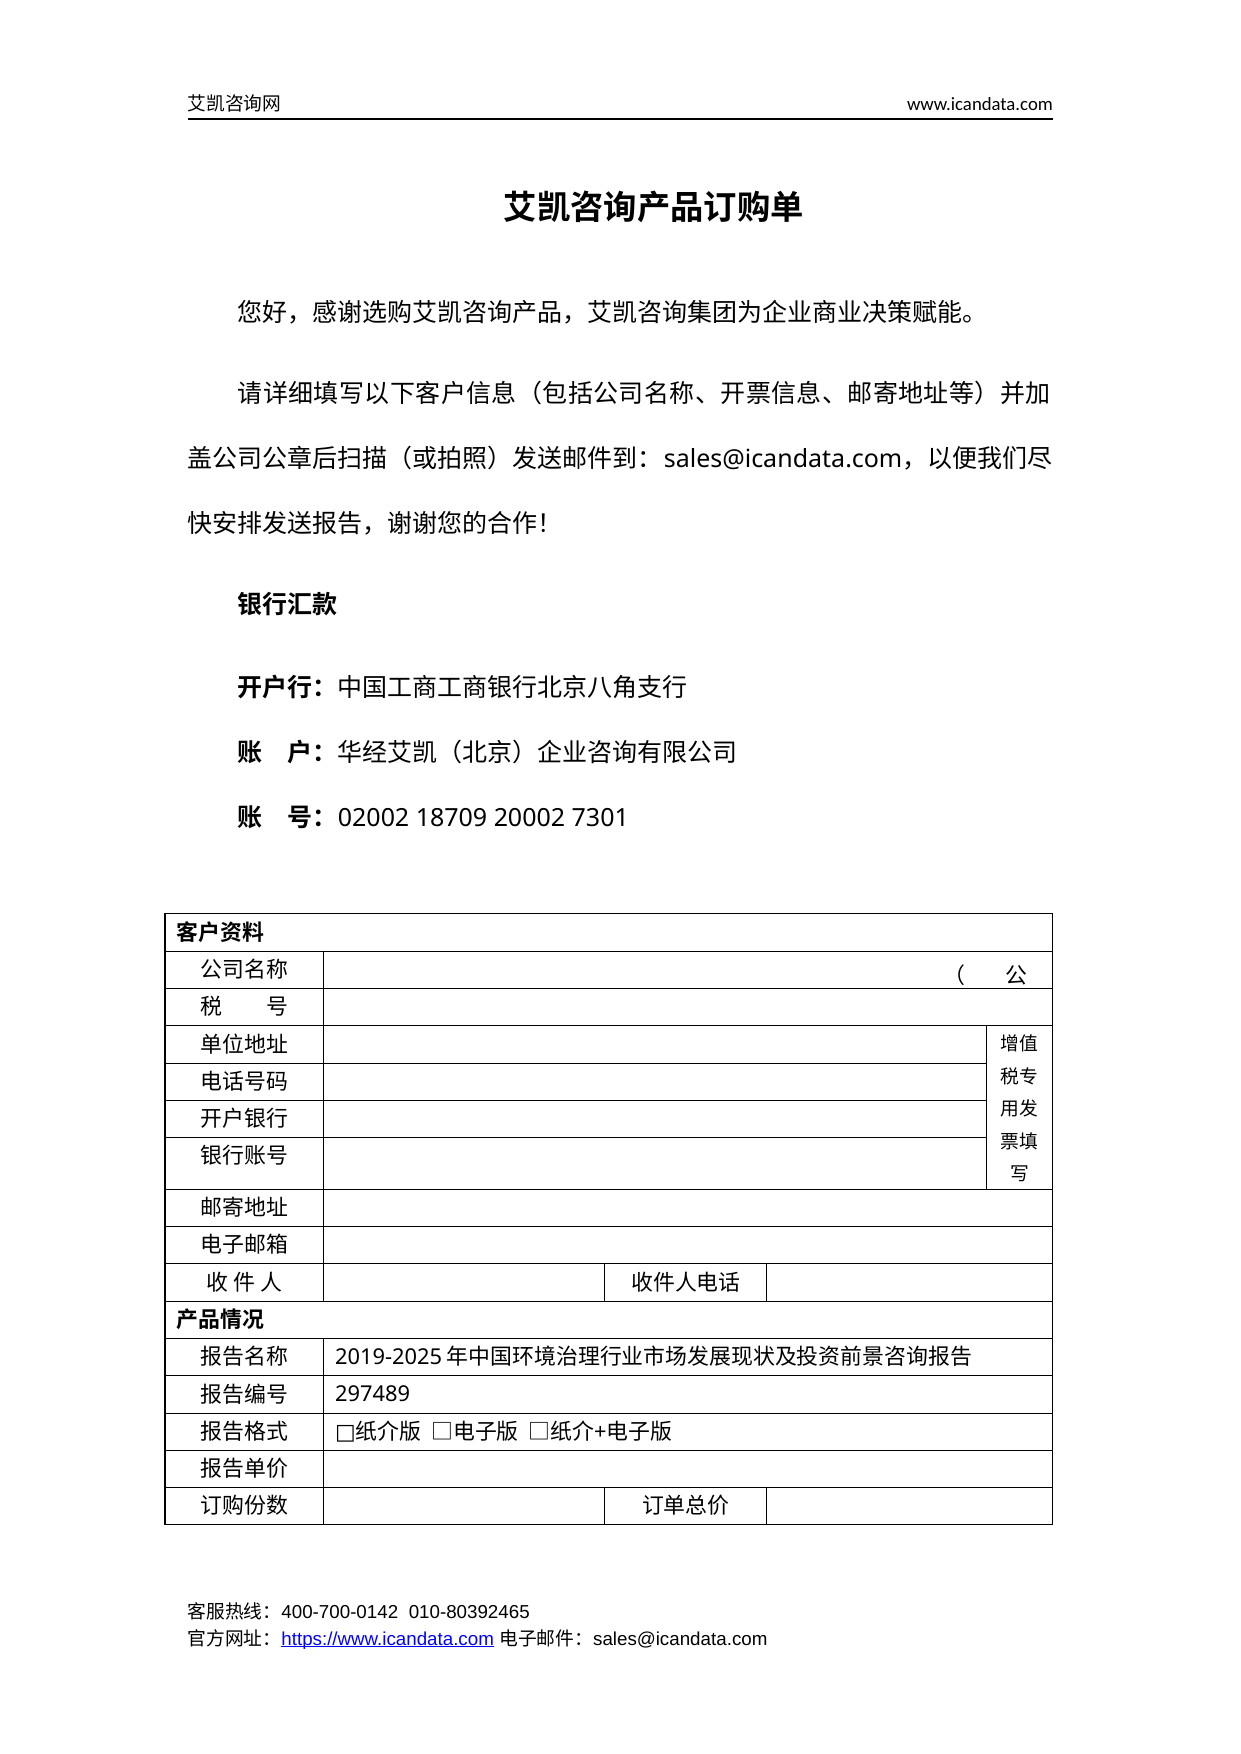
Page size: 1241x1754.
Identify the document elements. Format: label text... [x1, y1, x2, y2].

table_cell [324, 989, 1052, 1025]
table_cell [324, 952, 1052, 988]
table_cell 公司名称 [166, 952, 323, 988]
table_cell 单位地址 [166, 1026, 323, 1062]
table_cell 订单总价 [605, 1488, 766, 1524]
table_cell [324, 1488, 604, 1524]
table_cell [324, 1451, 1052, 1487]
table_cell 297489 [324, 1376, 1052, 1412]
table_cell [767, 1488, 1052, 1524]
table_cell 订购份数 [166, 1488, 323, 1524]
table_cell [324, 1138, 986, 1189]
table_cell 报告名称 [166, 1339, 323, 1375]
text 账 户：华经艾凯（北京）企业咨询有限公司 [187, 718, 1053, 783]
table_cell [767, 1264, 1052, 1301]
text 账 号：02002 18709 20002 7301 [187, 783, 1053, 848]
table_cell 银行账号 [166, 1138, 323, 1189]
text 开户行：中国工商工商银行北京八角支行 [187, 653, 1053, 718]
text 请详细填写以下客户信息（包括公司名称、开票信息、邮寄地址等）并加盖公司公章后扫描（或拍照）发送邮件到：sales@icandata.com，以便我们尽快安排发送报告，谢谢您的合作！ [187, 359, 1053, 554]
table_cell 税 号 [166, 989, 323, 1025]
table_cell 产品情况 [166, 1302, 1052, 1338]
table_cell 报告格式 [166, 1414, 323, 1450]
text 您好，感谢选购艾凯咨询产品，艾凯咨询集团为企业商业决策赋能。 [187, 278, 1053, 343]
table_cell [324, 1064, 986, 1100]
table_cell 报告编号 [166, 1376, 323, 1412]
table_cell 收 件 人 [166, 1264, 323, 1301]
table_cell 邮寄地址 [166, 1190, 323, 1226]
table_cell 电子邮箱 [166, 1227, 323, 1263]
table_cell [324, 1026, 986, 1062]
text 银行汇款 [187, 570, 1053, 635]
table_cell 报告单价 [166, 1451, 323, 1487]
table_cell 电话号码 [166, 1064, 323, 1100]
table_cell 2019-2025年中国环境治理行业市场发展现状及投资前景咨询报告 [324, 1339, 1052, 1375]
table_cell 收件人电话 [605, 1264, 766, 1301]
table_cell 开户银行 [166, 1101, 323, 1137]
table_header 客户资料 [166, 914, 1052, 951]
table_cell [324, 1101, 986, 1137]
text 艾凯咨询产品订购单 [187, 172, 1053, 237]
table_cell [324, 1190, 1052, 1226]
table_cell [324, 1264, 604, 1301]
table_cell [324, 1227, 1052, 1263]
table_cell 增值税专用发票填写 [987, 1026, 1052, 1189]
table_cell □纸介版 □电子版 □纸介+电子版 [324, 1414, 1052, 1450]
